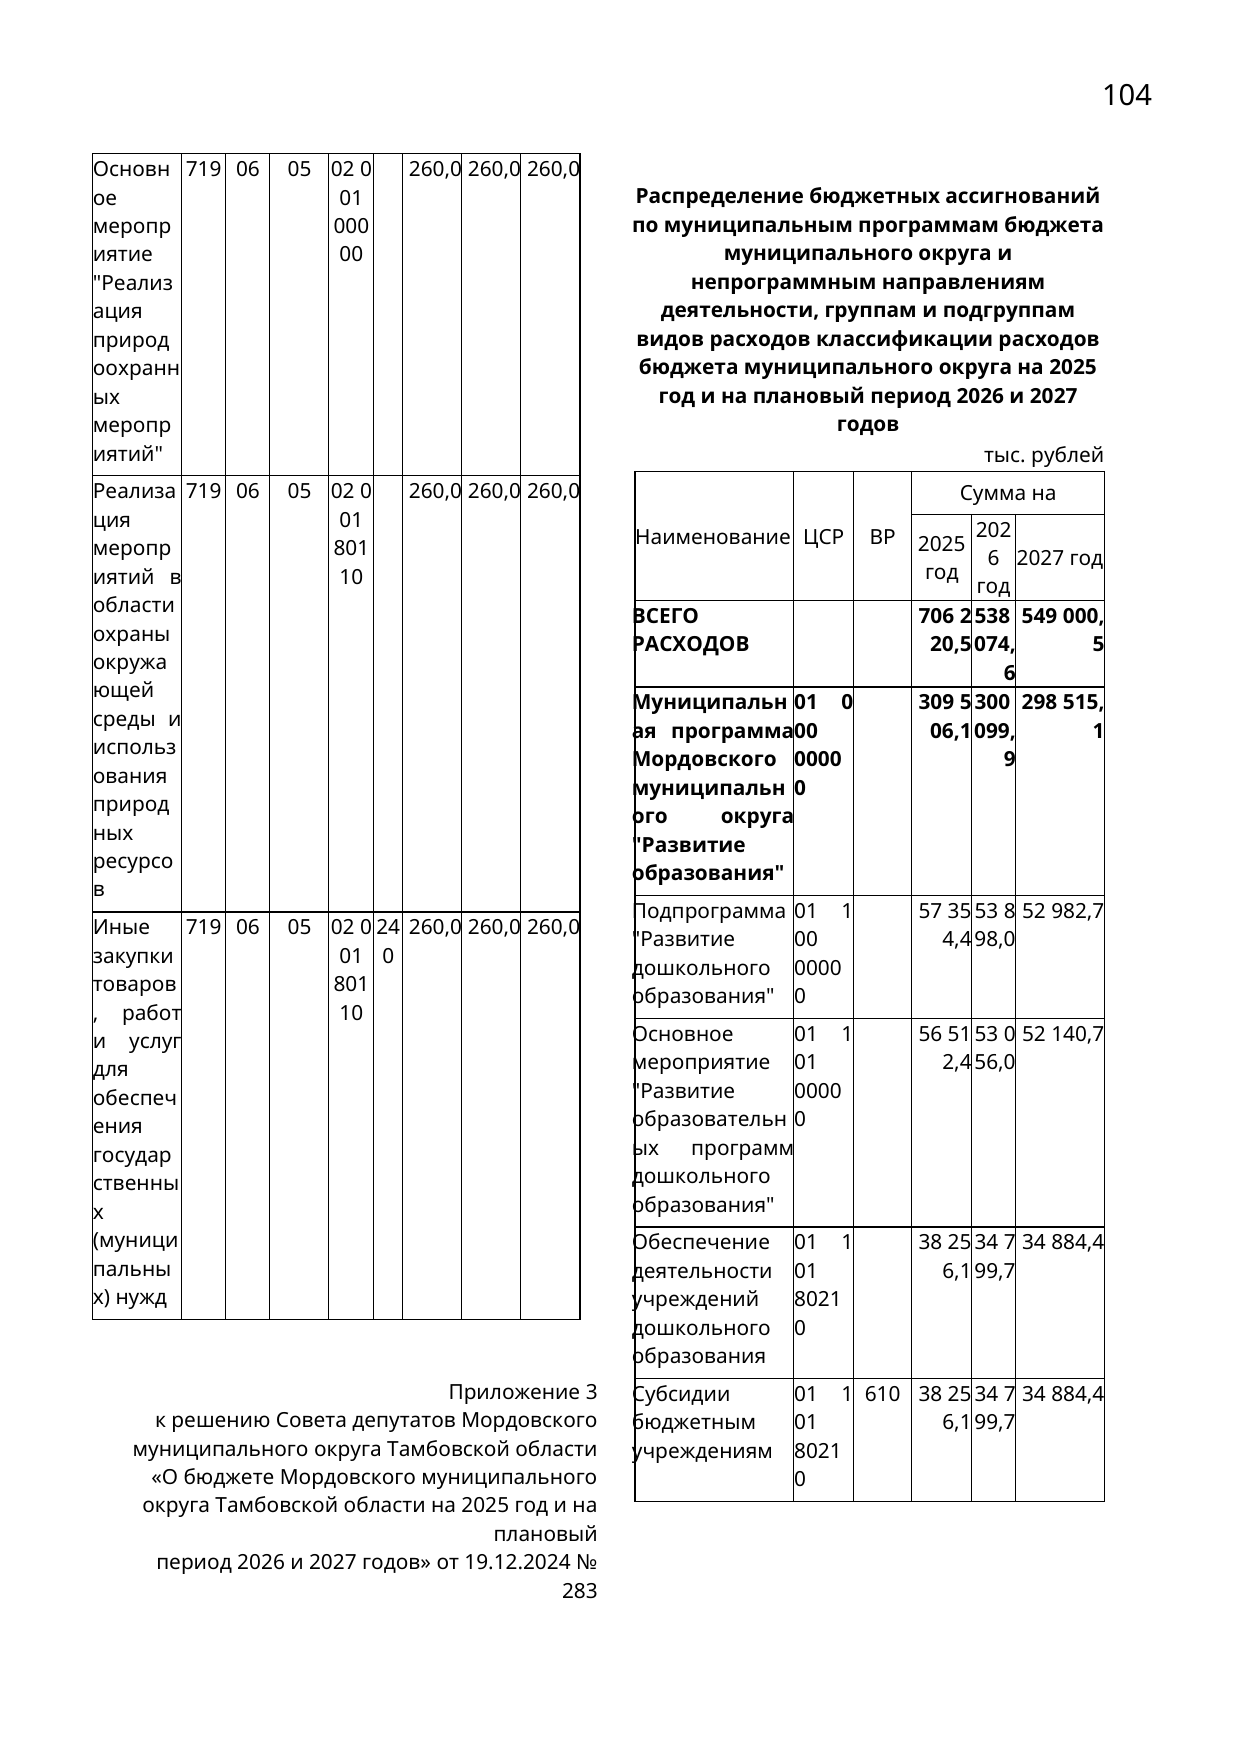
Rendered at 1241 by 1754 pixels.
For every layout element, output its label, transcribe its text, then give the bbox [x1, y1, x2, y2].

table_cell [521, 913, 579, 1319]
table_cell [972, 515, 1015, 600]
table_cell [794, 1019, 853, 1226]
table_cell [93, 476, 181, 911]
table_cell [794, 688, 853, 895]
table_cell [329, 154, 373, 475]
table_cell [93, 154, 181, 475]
text «О бюджете Мордовского муниципального округа Тамбовской области на 2025 год и на плановый [118, 1462, 597, 1547]
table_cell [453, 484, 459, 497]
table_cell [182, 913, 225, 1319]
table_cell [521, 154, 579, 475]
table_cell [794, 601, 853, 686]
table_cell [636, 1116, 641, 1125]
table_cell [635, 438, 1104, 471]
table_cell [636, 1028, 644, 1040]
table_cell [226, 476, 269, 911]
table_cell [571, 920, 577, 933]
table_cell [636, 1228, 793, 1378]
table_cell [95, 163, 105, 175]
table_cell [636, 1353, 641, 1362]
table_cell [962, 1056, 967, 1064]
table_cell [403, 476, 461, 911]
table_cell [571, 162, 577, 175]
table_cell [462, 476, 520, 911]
text Приложение 3 [118, 1377, 597, 1405]
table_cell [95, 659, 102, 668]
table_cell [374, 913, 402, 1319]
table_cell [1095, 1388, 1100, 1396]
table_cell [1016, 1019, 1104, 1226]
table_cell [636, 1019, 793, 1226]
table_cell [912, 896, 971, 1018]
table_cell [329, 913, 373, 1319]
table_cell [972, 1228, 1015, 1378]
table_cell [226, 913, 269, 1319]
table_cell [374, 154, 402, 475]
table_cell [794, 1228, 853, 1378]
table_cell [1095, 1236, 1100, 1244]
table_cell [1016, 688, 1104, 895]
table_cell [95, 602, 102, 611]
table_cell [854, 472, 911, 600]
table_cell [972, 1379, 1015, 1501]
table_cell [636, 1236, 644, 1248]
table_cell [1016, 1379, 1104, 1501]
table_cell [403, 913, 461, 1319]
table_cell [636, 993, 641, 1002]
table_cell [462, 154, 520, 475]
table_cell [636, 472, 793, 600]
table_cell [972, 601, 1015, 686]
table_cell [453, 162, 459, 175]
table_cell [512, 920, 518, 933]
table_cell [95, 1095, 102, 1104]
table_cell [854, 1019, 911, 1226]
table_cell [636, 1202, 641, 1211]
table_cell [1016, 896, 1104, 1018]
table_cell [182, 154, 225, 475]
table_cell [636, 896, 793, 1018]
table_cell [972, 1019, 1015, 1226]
text период 2026 и 2027 годов» от 19.12.2024 № 283 [118, 1547, 597, 1604]
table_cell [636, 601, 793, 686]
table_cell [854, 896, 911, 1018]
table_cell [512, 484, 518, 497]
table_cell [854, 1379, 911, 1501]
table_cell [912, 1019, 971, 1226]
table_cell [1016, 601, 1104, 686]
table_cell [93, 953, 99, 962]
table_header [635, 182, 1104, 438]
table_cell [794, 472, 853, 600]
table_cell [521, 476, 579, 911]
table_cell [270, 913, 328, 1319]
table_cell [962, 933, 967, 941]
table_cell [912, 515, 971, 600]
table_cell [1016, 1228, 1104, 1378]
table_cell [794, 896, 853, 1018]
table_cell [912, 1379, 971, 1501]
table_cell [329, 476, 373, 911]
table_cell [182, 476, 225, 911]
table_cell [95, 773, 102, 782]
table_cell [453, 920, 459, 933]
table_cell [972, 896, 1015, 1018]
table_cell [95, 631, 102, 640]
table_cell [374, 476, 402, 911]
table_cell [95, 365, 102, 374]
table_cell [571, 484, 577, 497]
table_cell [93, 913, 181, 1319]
text к решению Совета депутатов Мордовского муниципального округа Тамбовской области [118, 1405, 597, 1462]
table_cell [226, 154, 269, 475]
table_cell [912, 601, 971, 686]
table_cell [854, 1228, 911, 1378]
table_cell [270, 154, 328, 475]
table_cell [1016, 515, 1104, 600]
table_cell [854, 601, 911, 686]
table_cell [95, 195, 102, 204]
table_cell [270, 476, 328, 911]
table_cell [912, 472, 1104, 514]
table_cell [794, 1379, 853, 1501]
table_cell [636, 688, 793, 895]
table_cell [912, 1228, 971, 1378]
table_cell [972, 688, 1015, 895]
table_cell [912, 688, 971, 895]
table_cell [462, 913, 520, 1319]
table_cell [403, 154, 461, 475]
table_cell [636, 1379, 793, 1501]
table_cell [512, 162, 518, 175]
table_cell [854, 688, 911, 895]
